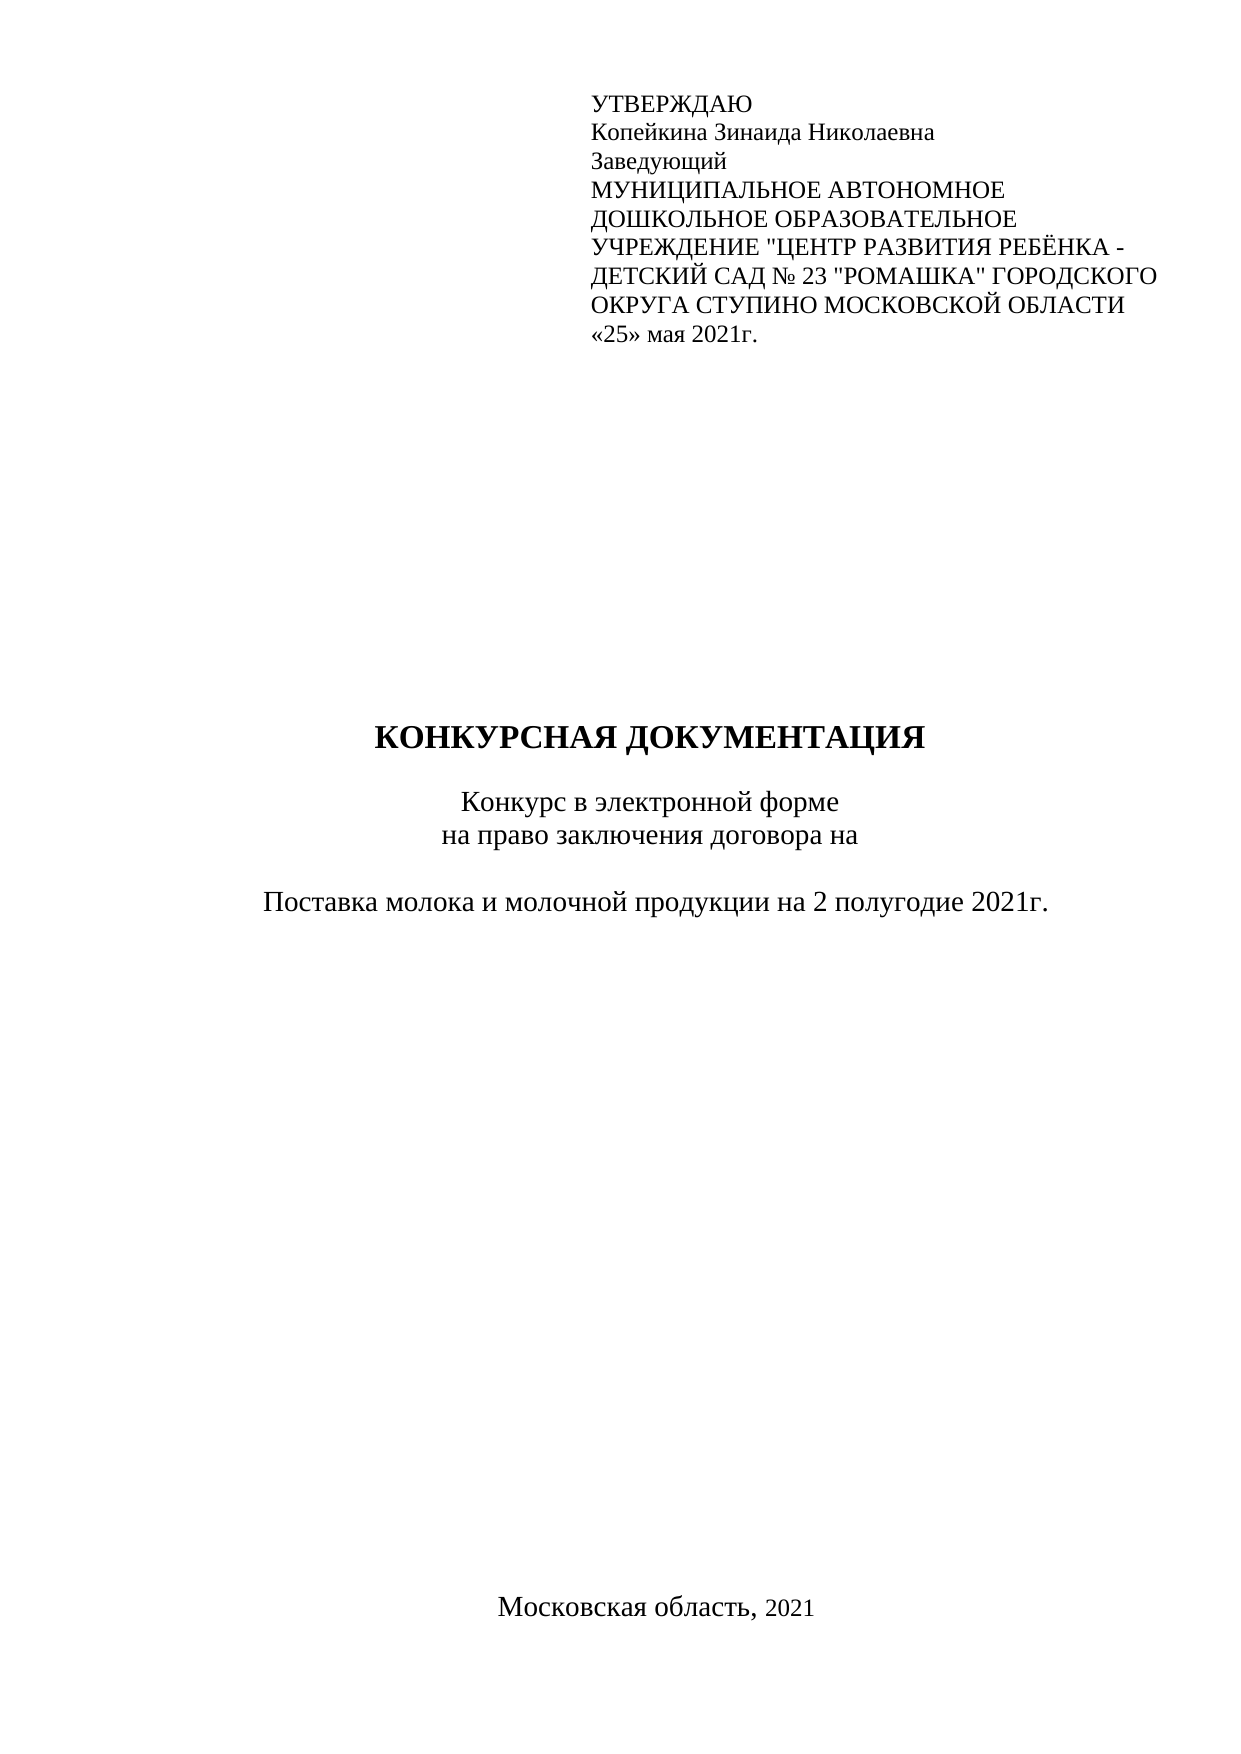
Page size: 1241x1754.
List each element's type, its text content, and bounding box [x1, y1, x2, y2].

text КОНКУРСНАЯ ДОКУМЕНТАЦИЯ [118, 717, 1181, 755]
text Поставка молока и молочной продукции на 2 полугодие 2021г. [131, 884, 1181, 918]
text Конкурс в электронной форме [118, 784, 1181, 817]
text на право заключения договора на [118, 817, 1181, 851]
text УТВЕРЖДАЮ Копейкина Зинаида Николаевна Заведующий МУНИЦИПАЛЬНОЕ АВТОНОМНОЕ ДОШКОЛЬНОЕ ОБРАЗОВАТЕЛЬНОЕ УЧРЕЖДЕНИЕ "ЦЕНТР РАЗВИТИЯ РЕБЁНКА - ДЕТСКИЙ САД № 23 "РОМАШКА" ГОРОДСКОГО ОКРУГА СТУПИНО МОСКОВСКОЙ ОБЛАСТИ «25» мая 2021г. [591, 89, 1181, 381]
text Московская область, 2021 [131, 1589, 1181, 1622]
